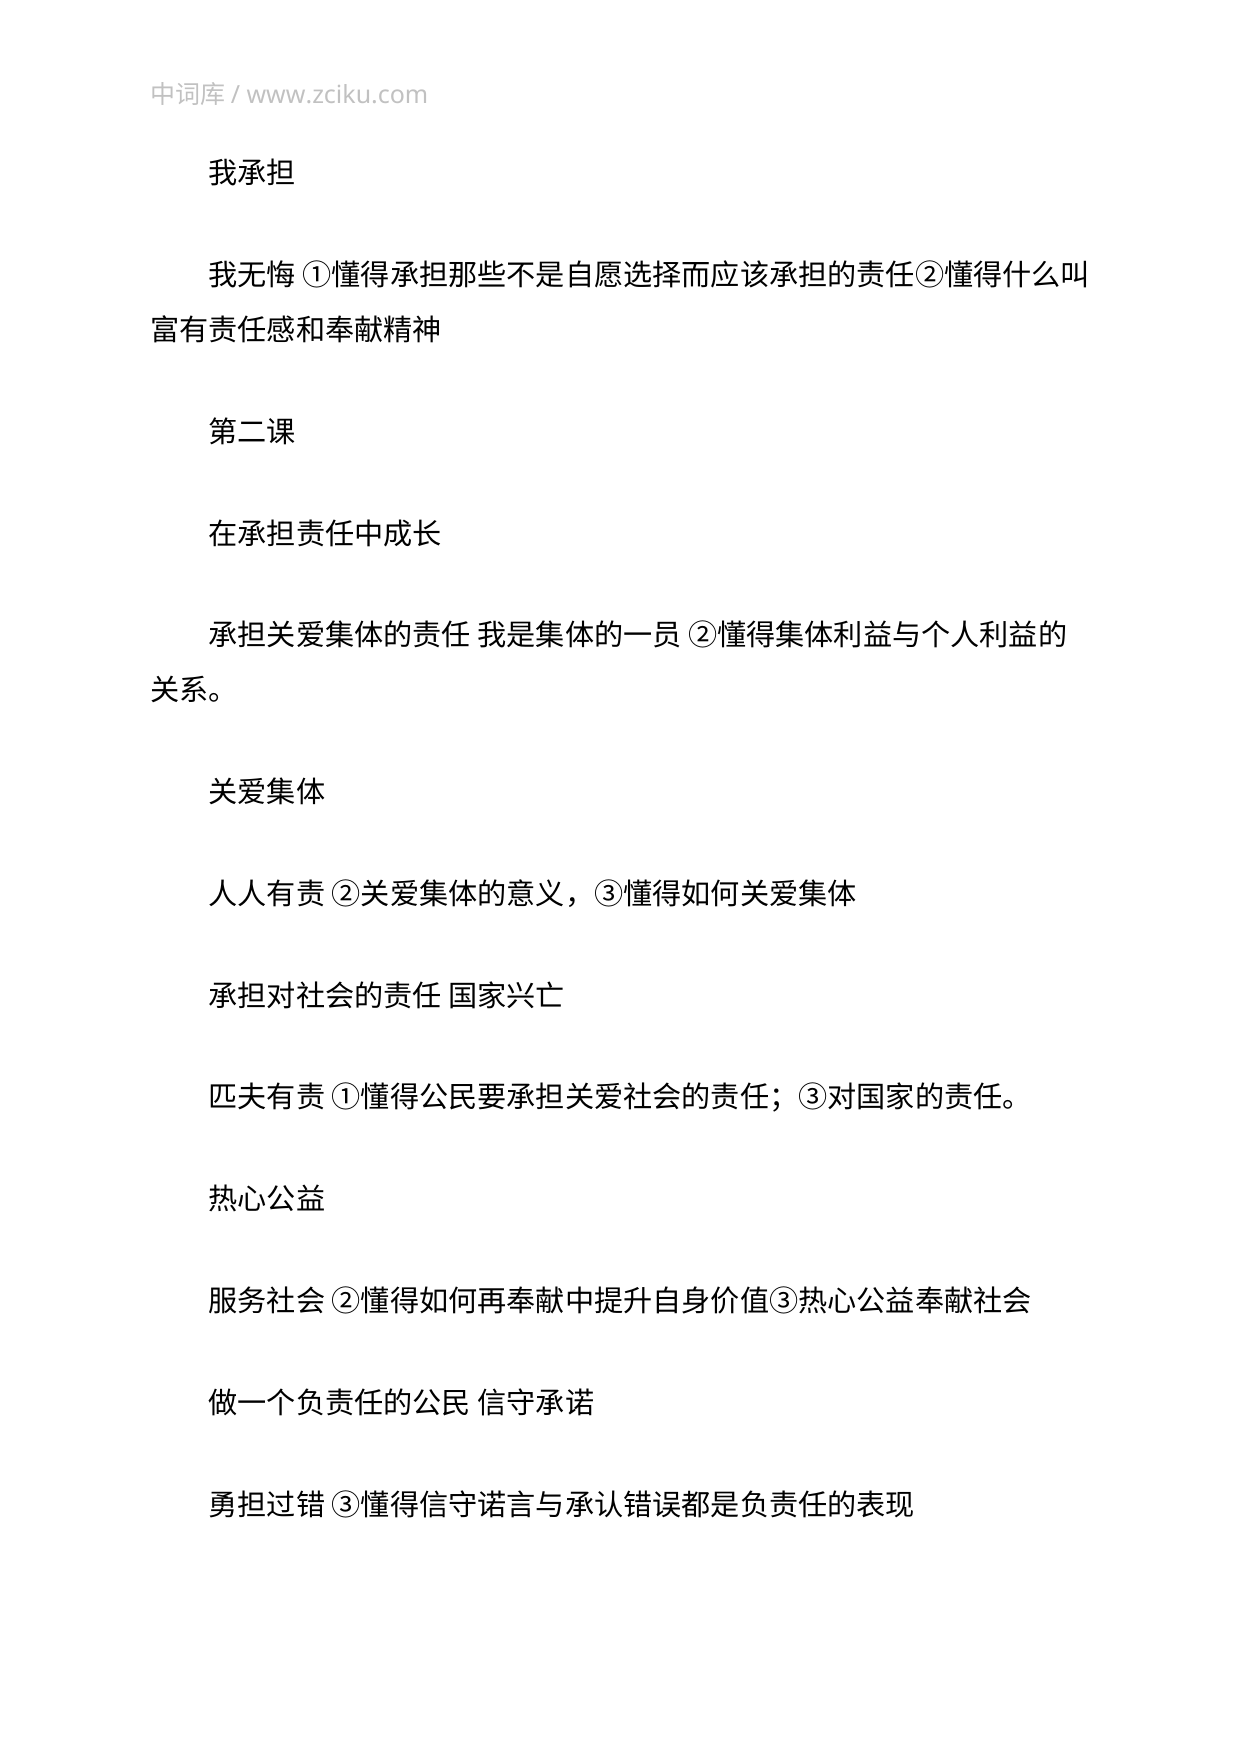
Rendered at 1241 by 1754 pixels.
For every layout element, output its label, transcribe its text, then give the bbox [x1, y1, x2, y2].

text 关爱集体 [150, 769, 1090, 811]
text 第二课 [150, 408, 1090, 451]
text 在承担责任中成长 [150, 510, 1090, 552]
text 热心公益 [150, 1176, 1090, 1218]
text 服务社会 ②懂得如何再奉献中提升自身价值③热心公益奉献社会 [150, 1277, 1090, 1320]
text 我承担 [150, 150, 1090, 192]
text 做一个负责任的公民 信守承诺 [150, 1379, 1090, 1422]
text 我无悔 ①懂得承担那些不是自愿选择而应该承担的责任②懂得什么叫富有责任感和奉献精神 [150, 252, 1090, 349]
text 勇担过错 ③懂得信守诺言与承认错误都是负责任的表现 [150, 1481, 1090, 1523]
text 人人有责 ②关爱集体的意义，③懂得如何关爱集体 [150, 870, 1090, 913]
text 承担对社会的责任 国家兴亡 [150, 972, 1090, 1014]
text 匹夫有责 ①懂得公民要承担关爱社会的责任；③对国家的责任。 [150, 1074, 1090, 1116]
text 承担关爱集体的责任 我是集体的一员 ②懂得集体利益与个人利益的关系。 [150, 612, 1090, 709]
